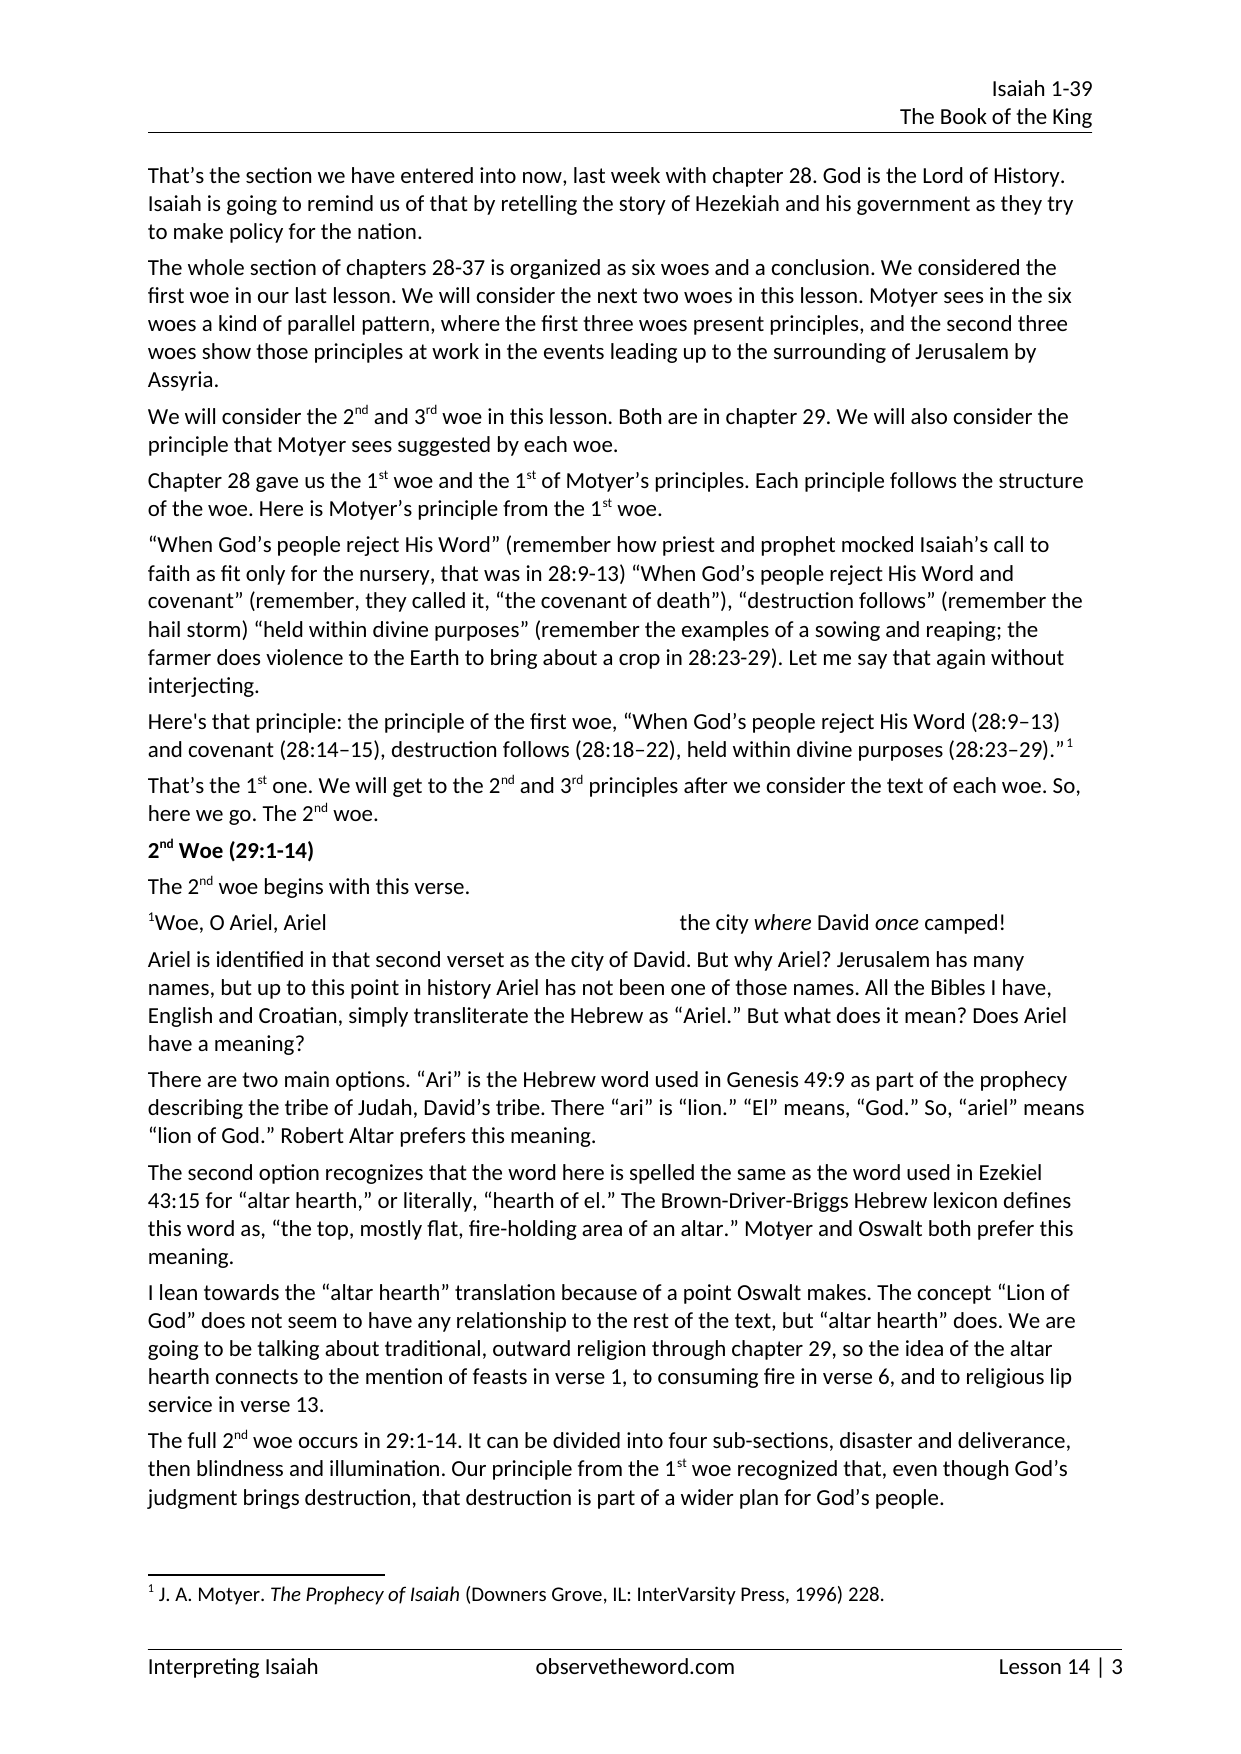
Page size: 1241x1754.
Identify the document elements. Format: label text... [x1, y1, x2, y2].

text That’s the section we have entered into now, last week with chapter 28. God is the Lord of History. Isaiah is going to remind us of that by retelling the story of Hezekiah and his government as they try to make policy for the nation. [148, 161, 1092, 245]
text The full 2nd woe occurs in 29:1-14. It can be divided into four sub-sections, disaster and deliverance, then blindness and illumination. Our principle from the 1st woe recognized that, even though God’s judgment brings destruction, that destruction is part of a wider plan for God’s people. [148, 1427, 1092, 1511]
text The whole section of chapters 28-37 is organized as six woes and a conclusion. We considered the first woe in our last lesson. We will consider the next two woes in this lesson. Motyer sees in the six woes a kind of parallel pattern, where the first three woes present principles, and the second three woes show those principles at work in the events leading up to the surrounding of Jerusalem by Assyria. [148, 253, 1092, 393]
text Here's that principle: the principle of the first woe, “When God’s people reject His Word (28:9–13) and covenant (28:14–15), destruction follows (28:18–22), held within divine purposes (28:23–29).” [148, 707, 1092, 763]
text “When God’s people reject His Word” (remember how priest and prophet mocked Isaiah’s call to faith as fit only for the nursery, that was in 28:9-13) “When God’s people reject His Word and covenant” (remember, they called it, “the covenant of death”), “destruction follows” (remember the hail storm) “held within divine purposes” (remember the examples of a sowing and reaping; the farmer does violence to the Earth to bring about a crop in 28:23-29). Let me say that again without interjecting. [148, 531, 1092, 699]
text That’s the 1st one. We will get to the 2nd and 3rd principles after we consider the text of each woe. So, here we go. The 2nd woe. [148, 771, 1092, 827]
text The 2nd woe begins with this verse. [148, 872, 1092, 900]
text Chapter 28 gave us the 1st woe and the 1st of Motyer’s principles. Each principle follows the structure of the woe. Here is Motyer’s principle from the 1st woe. [148, 466, 1092, 522]
text There are two main options. “Ari” is the Hebrew word used in Genesis 49:9 as part of the prophecy describing the tribe of Judah, David’s tribe. There “ari” is “lion.” “El” means, “God.” So, “ariel” means “lion of God.” Robert Altar prefers this meaning. [148, 1065, 1092, 1149]
text 1 Woe, O Ariel, Ariel the city where David once camped! [148, 908, 1152, 937]
text Ariel is identified in that second verset as the city of David. But why Ariel? Jerusalem has many names, but up to this point in history Ariel has not been one of those names. All the Bibles I have, English and Croatian, simply transliterate the Hebrew as “Ariel.” But what does it mean? Does Ariel have a meaning? [148, 945, 1092, 1057]
text I lean towards the “altar hearth” translation because of a point Oswalt makes. The concept “Lion of God” does not seem to have any relationship to the rest of the text, but “altar hearth” does. We are going to be talking about traditional, outward religion through chapter 29, so the idea of the altar hearth connects to the mention of feasts in verse 1, to consuming fire in verse 6, and to religious lip service in verse 13. [148, 1278, 1092, 1418]
subtitle 2nd Woe (29:1-14) [148, 836, 1092, 864]
text We will consider the 2nd and 3rd woe in this lesson. Both are in chapter 29. We will also consider the principle that Motyer sees suggested by each woe. [148, 402, 1092, 458]
text The second option recognizes that the word here is spelled the same as the word used in Ezekiel 43:15 for “altar hearth,” or literally, “hearth of el.” The Brown-Driver-Briggs Hebrew lexicon defines this word as, “the top, mostly flat, fire-holding area of an altar.” Motyer and Oswalt both prefer this meaning. [148, 1158, 1092, 1270]
